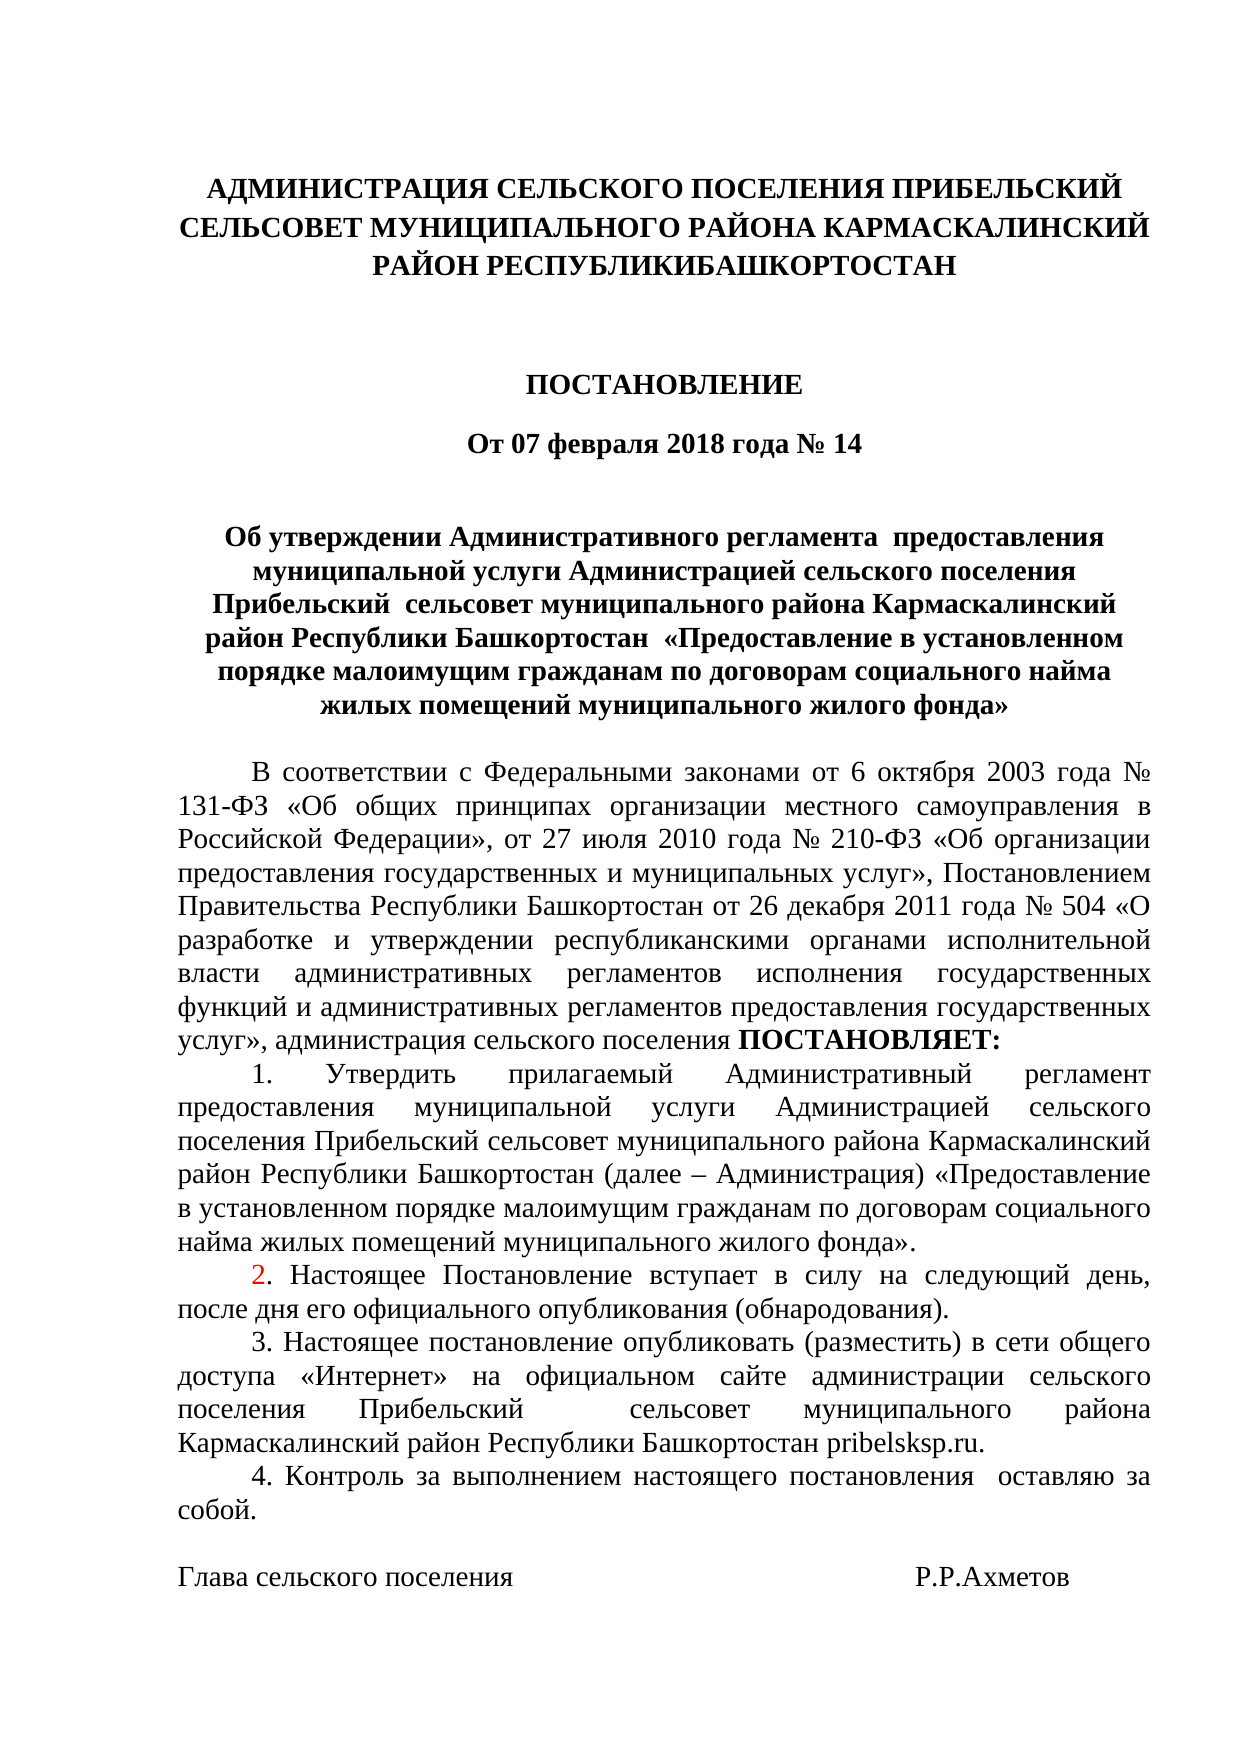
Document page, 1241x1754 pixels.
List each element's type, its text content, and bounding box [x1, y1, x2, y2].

text 1. Утвердить прилагаемый Административный регламент предоставления муниципальной услуги Администрацией сельского поселения Прибельский сельсовет муниципального района Кармаскалинский район Республики Башкортостан (далее – Администрация) «Предоставление в установленном порядке малоимущим гражданам по договорам социального найма жилых помещений муниципального жилого фонда». [177, 1056, 1152, 1257]
text 2. Настоящее Постановление вступает в силу на следующий день, после дня его официального опубликования (обнародования). [177, 1257, 1152, 1324]
text Об утверждении Административного регламента предоставления муниципальной услуги Администрацией сельского поселения Прибельский сельсовет муниципального района Кармаскалинский район Республики Башкортостан «Предоставление в установленном порядке малоимущим гражданам по договорам социального найма жилых помещений муниципального жилого фонда» [177, 519, 1152, 721]
text 4. Контроль за выполнением настоящего постановления оставляю за собой. [177, 1458, 1152, 1526]
text В соответствии с Федеральными законами от 6 октября 2003 года № 131-ФЗ «Об общих принципах организации местного самоуправления в Российской Федерации», от 27 июля 2010 года № 210-ФЗ «Об организации предоставления государственных и муниципальных услуг», Постановлением Правительства Республики Башкортостан от 26 декабря 2011 года № 504 «О разработке и утверждении республиканскими органами исполнительной власти административных регламентов исполнения государственных функций и административных регламентов предоставления государственных услуг», администрация сельского поселения ПОСТАНОВЛЯЕТ: [177, 754, 1152, 1056]
text От 07 февраля 2018 года № 14 [177, 426, 1152, 460]
text 3. Настоящее постановление опубликовать (разместить) в сети общего доступа «Интернет» на официальном сайте администрации сельского поселения Прибельский сельсовет муниципального района Кармаскалинский район Республики Башкортостан pribelsksp.ru. [177, 1324, 1152, 1458]
text ПОСТАНОВЛЕНИЕ [177, 367, 1152, 401]
text АДМИНИСТРАЦИЯ СЕЛЬСКОГО ПОСЕЛЕНИЯ ПРИБЕЛЬСКИЙ СЕЛЬСОВЕТ МУНИЦИПАЛЬНОГО РАЙОНА КАРМАСКАЛИНСКИЙ РАЙОН РЕСПУБЛИКИБАШКОРТОСТАН [177, 171, 1152, 282]
text Глава сельского поселения Р.Р.Ахметов [177, 1559, 1152, 1593]
